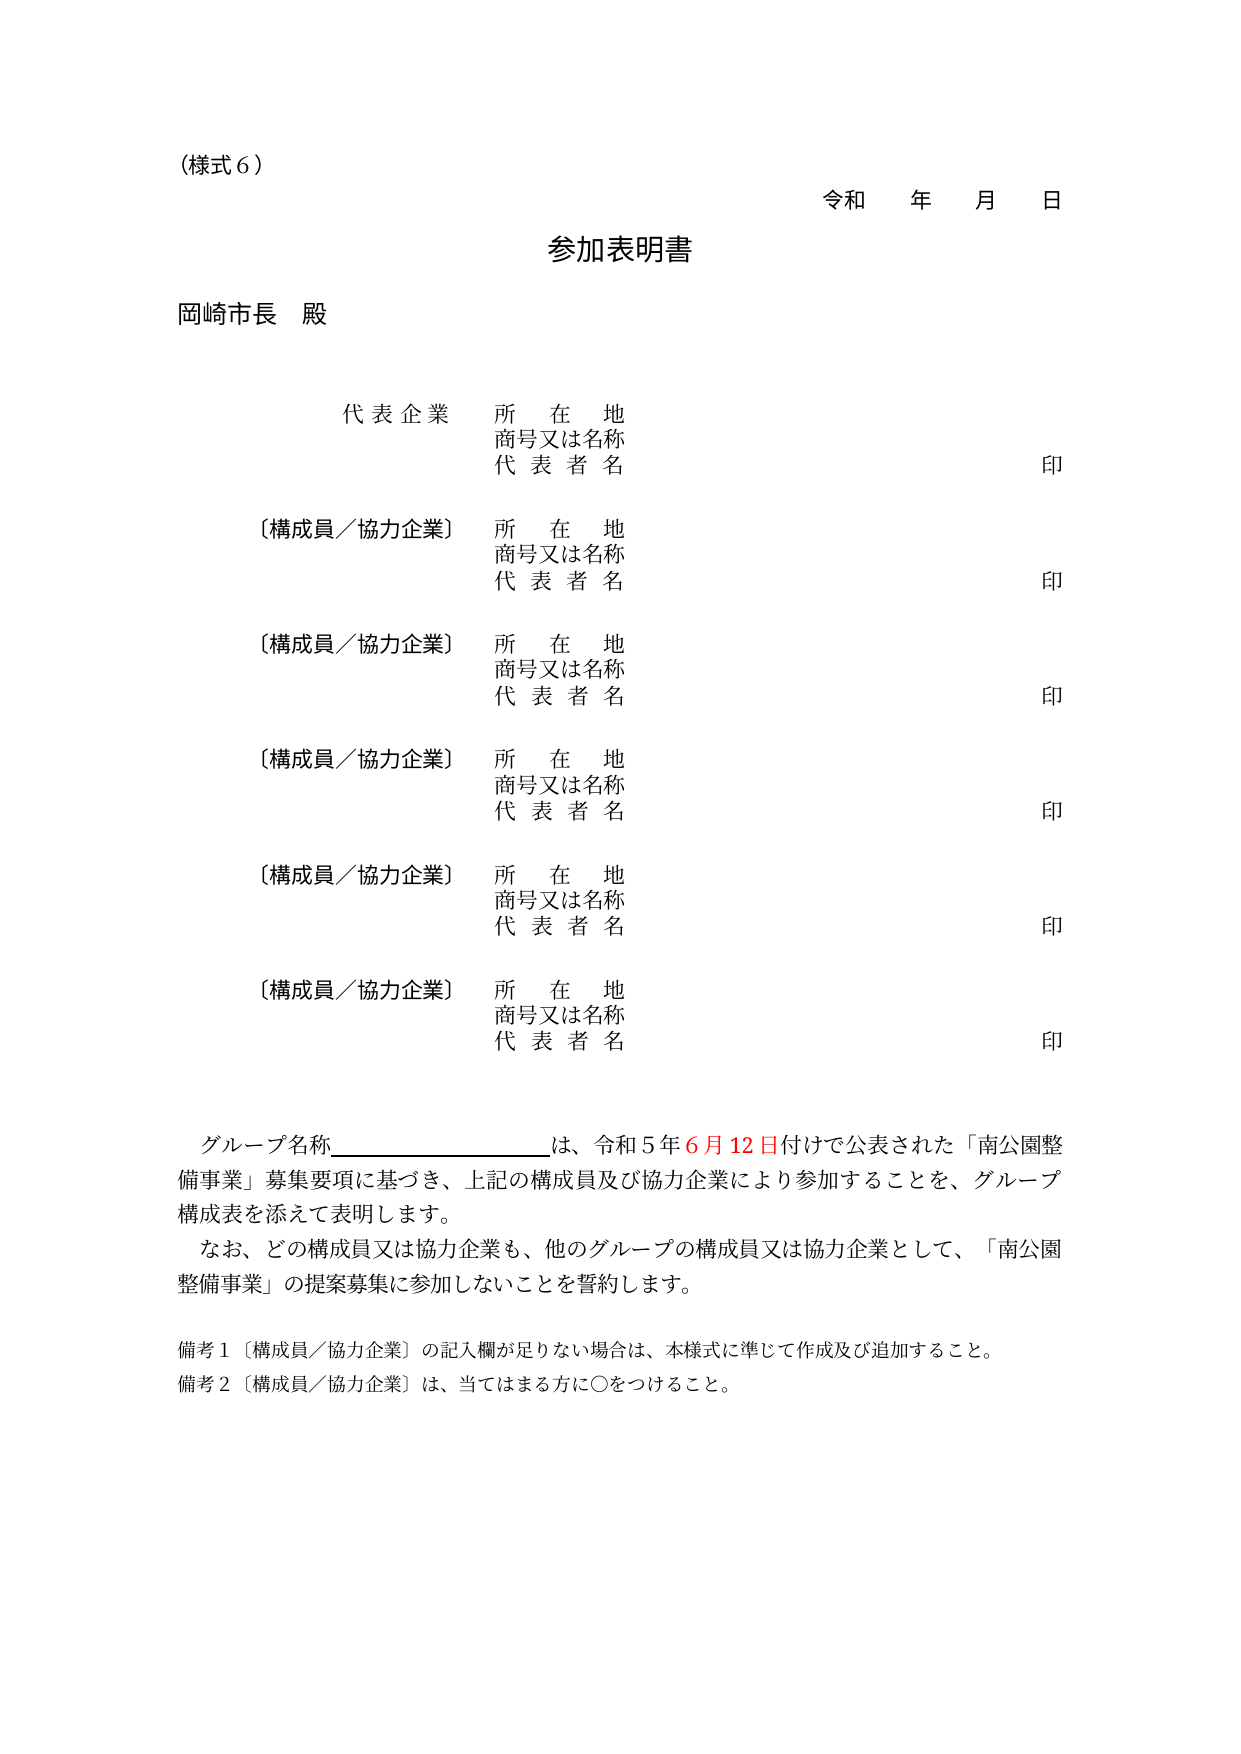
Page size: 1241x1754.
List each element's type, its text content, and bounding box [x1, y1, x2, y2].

text 商号又は名称 [494, 658, 1022, 683]
text なお、どの構成員又は協力企業も、他のグループの構成員又は協力企業として、「南公園整備事業」の提案募集に参加しないことを誓約します。 [177, 1232, 1064, 1298]
text 代表者名 印 [494, 798, 1109, 825]
text 令和 年 月 日 [822, 185, 1109, 215]
text 〔構成員／協力企業〕 所在地 [179, 516, 1094, 543]
text 代表者名 印 [494, 683, 1109, 709]
text 〔構成員／協力企業〕 所在地 [179, 747, 1094, 773]
text 商号又は名称 [494, 773, 1022, 798]
text 〔構成員／協力企業〕 所在地 [179, 631, 1094, 658]
text 備考２〔構成員／協力企業〕は、当てはまる方に○をつけること。 [177, 1370, 1109, 1397]
subtitle 参加表明書 [165, 229, 693, 268]
text 商号又は名称 [494, 888, 1022, 913]
text 代表企 業 所在地 [327, 401, 1094, 428]
text 代表者名 印 [494, 453, 1109, 479]
subtitle 岡崎市長 殿 [177, 296, 1109, 331]
text 商号又は名称 [494, 543, 1022, 568]
text 備考１〔構成員／協力企業〕の記入欄が足りない場合は、本様式に準じて作成及び追加すること。 [177, 1336, 1109, 1363]
text 〔構成員／協力企業〕 所在地 [179, 862, 1094, 888]
text 商号又は名称 [494, 428, 1022, 453]
text 代表者名 印 [494, 568, 1109, 594]
text 商号又は名称 [494, 1003, 1022, 1028]
text グループ名称 は、令和５年６月12日付けで公表された「南公園整備事業」募集要項に基づき、上記の構成員及び協力企業により参加することを、グループ構成表を添えて表明します。 [177, 1128, 1064, 1229]
text 代表者名 印 [494, 913, 1109, 940]
text 代表者名 印 [494, 1028, 1109, 1055]
text 〔構成員／協力企業〕 所在地 [179, 977, 1094, 1003]
